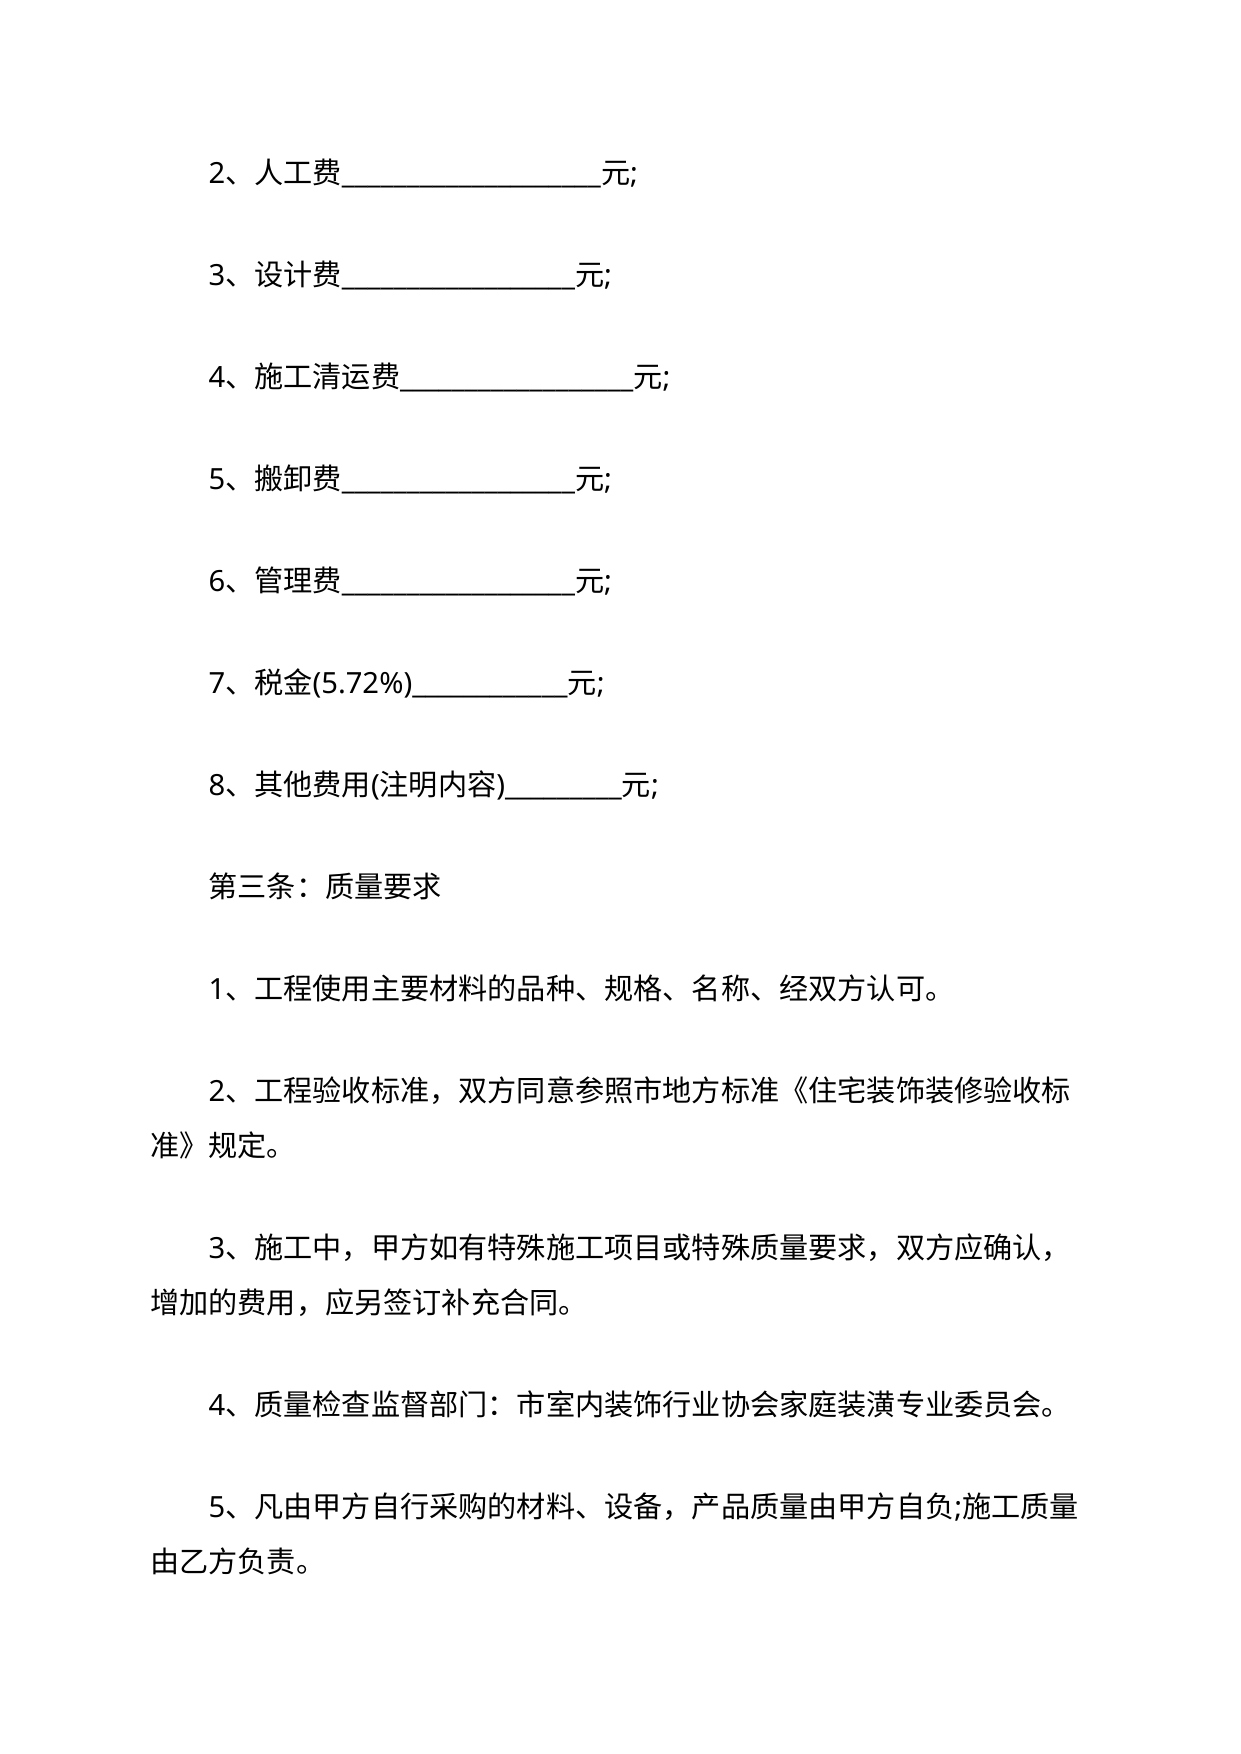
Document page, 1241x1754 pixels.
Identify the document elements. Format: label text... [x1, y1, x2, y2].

text 第三条：质量要求 [150, 864, 1090, 906]
text 5、凡由甲方自行采购的材料、设备，产品质量由甲方自负;施工质量由乙方负责。 [150, 1483, 1090, 1580]
text 2、人工费____________________元; [150, 150, 1090, 192]
text 6、管理费__________________元; [150, 558, 1090, 600]
text 4、质量检查监督部门：市室内装饰行业协会家庭装潢专业委员会。 [150, 1381, 1090, 1423]
text 3、施工中，甲方如有特殊施工项目或特殊质量要求，双方应确认，增加的费用，应另签订补充合同。 [150, 1224, 1090, 1322]
text 8、其他费用(注明内容)_________元; [150, 762, 1090, 804]
text 2、工程验收标准，双方同意参照市地方标准《住宅装饰装修验收标准》规定。 [150, 1068, 1090, 1165]
text 3、设计费__________________元; [150, 252, 1090, 294]
text 5、搬卸费__________________元; [150, 456, 1090, 498]
text 4、施工清运费__________________元; [150, 354, 1090, 396]
text 1、工程使用主要材料的品种、规格、名称、经双方认可。 [150, 966, 1090, 1008]
text 7、税金(5.72%)____________元; [150, 660, 1090, 702]
